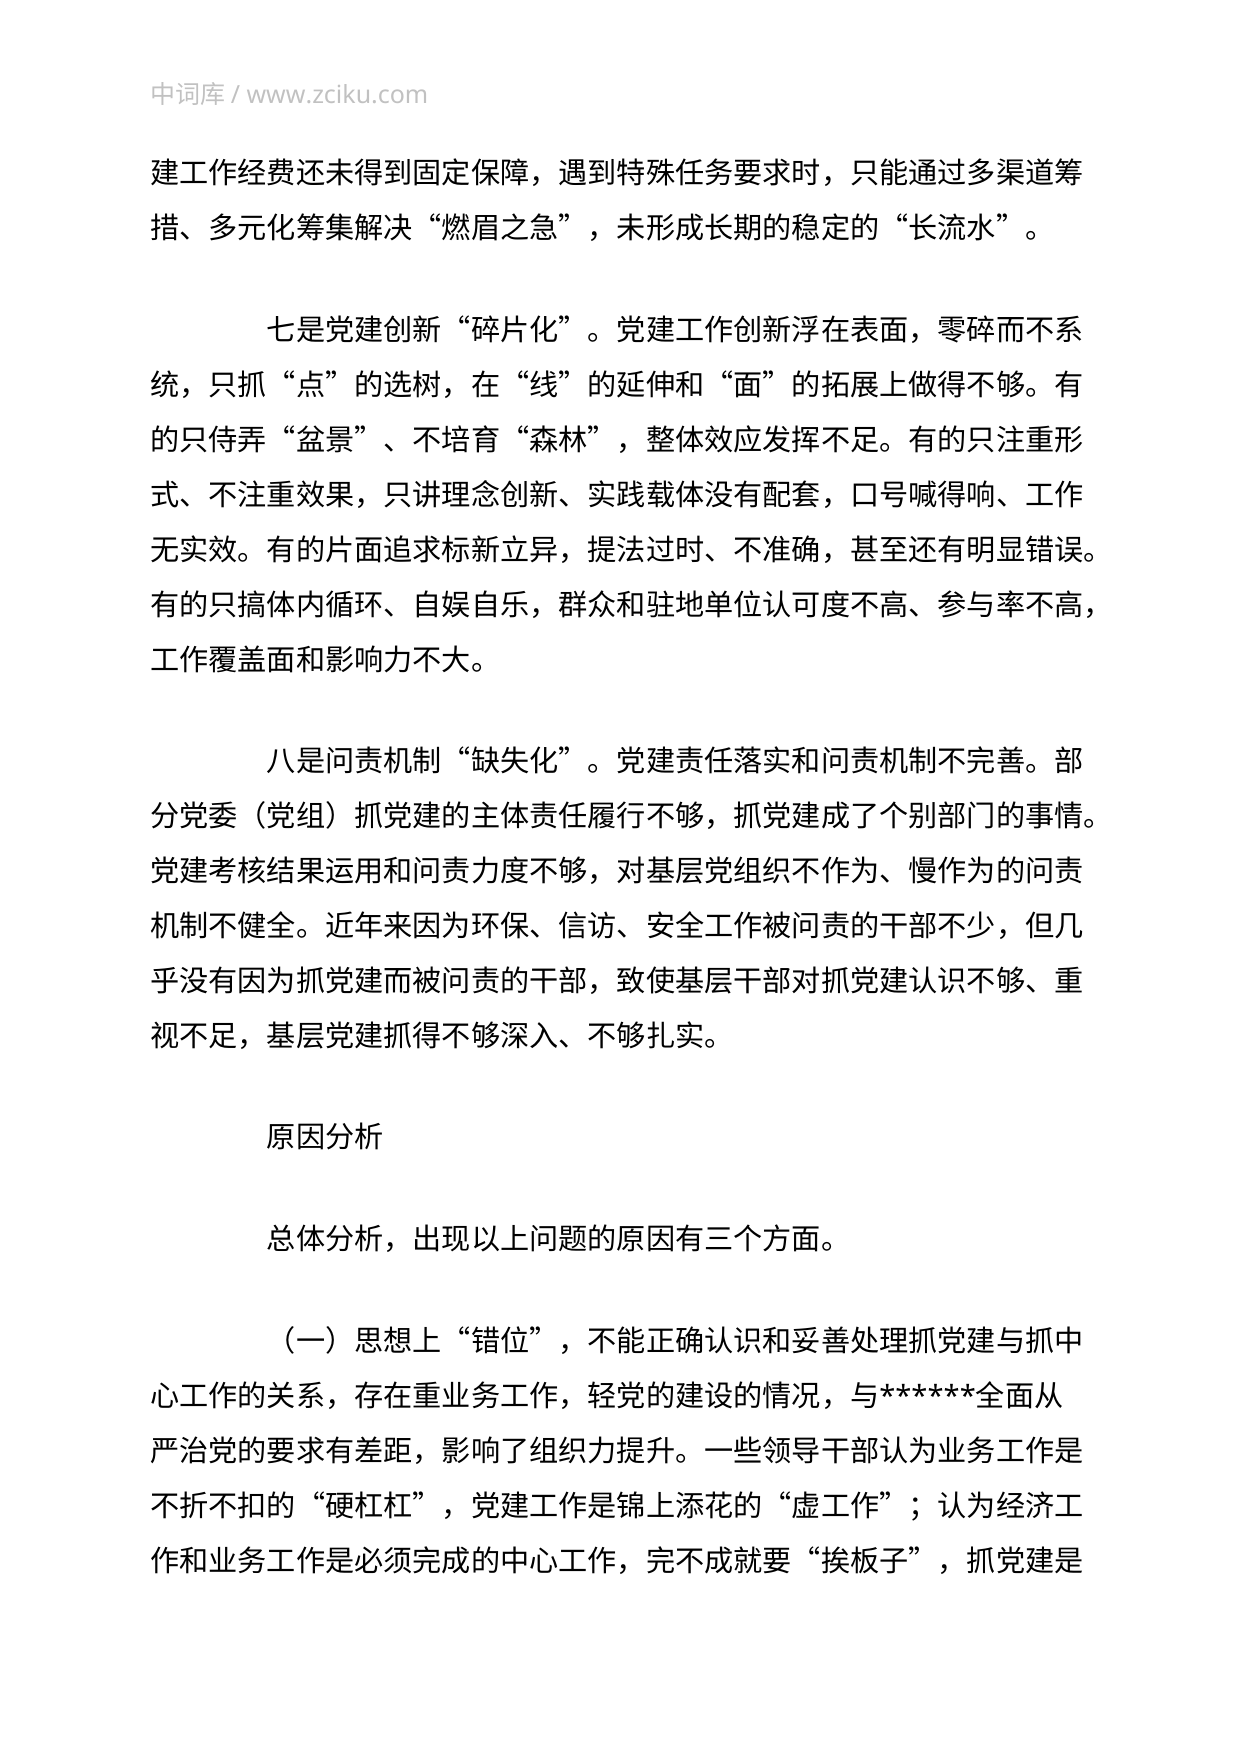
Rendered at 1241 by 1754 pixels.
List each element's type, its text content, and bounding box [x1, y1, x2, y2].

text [150, 1318, 1090, 1579]
text 总体分析，出现以上问题的原因有三个方面。 [150, 1216, 1090, 1258]
text 原因分析 [150, 1114, 1090, 1156]
text 八是问责机制“缺失化”。党建责任落实和问责机制不完善。部分党委（党组）抓党建的主体责任履行不够，抓党建成了个别部门的事情。党建考核结果运用和问责力度不够，对基层党组织不作为、慢作为的问责机制不健全。近年来因为环保、信访、安全工作被问责的干部不少，但几乎没有因为抓党建而被问责的干部，致使基层干部对抓党建认识不够、重视不足，基层党建抓得不够深入、不够扎实。 [150, 738, 1090, 1054]
text 七是党建创新“碎片化”。党建工作创新浮在表面，零碎而不系统，只抓“点”的选树，在“线”的延伸和“面”的拓展上做得不够。有的只侍弄“盆景”、不培育“森林”，整体效应发挥不足。有的只注重形式、不注重效果，只讲理念创新、实践载体没有配套，口号喊得响、工作无实效。有的片面追求标新立异，提法过时、不准确，甚至还有明显错误。有的只搞体内循环、自娱自乐，群众和驻地单位认可度不高、参与率不高，工作覆盖面和影响力不大。 [150, 307, 1090, 678]
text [150, 150, 1090, 247]
